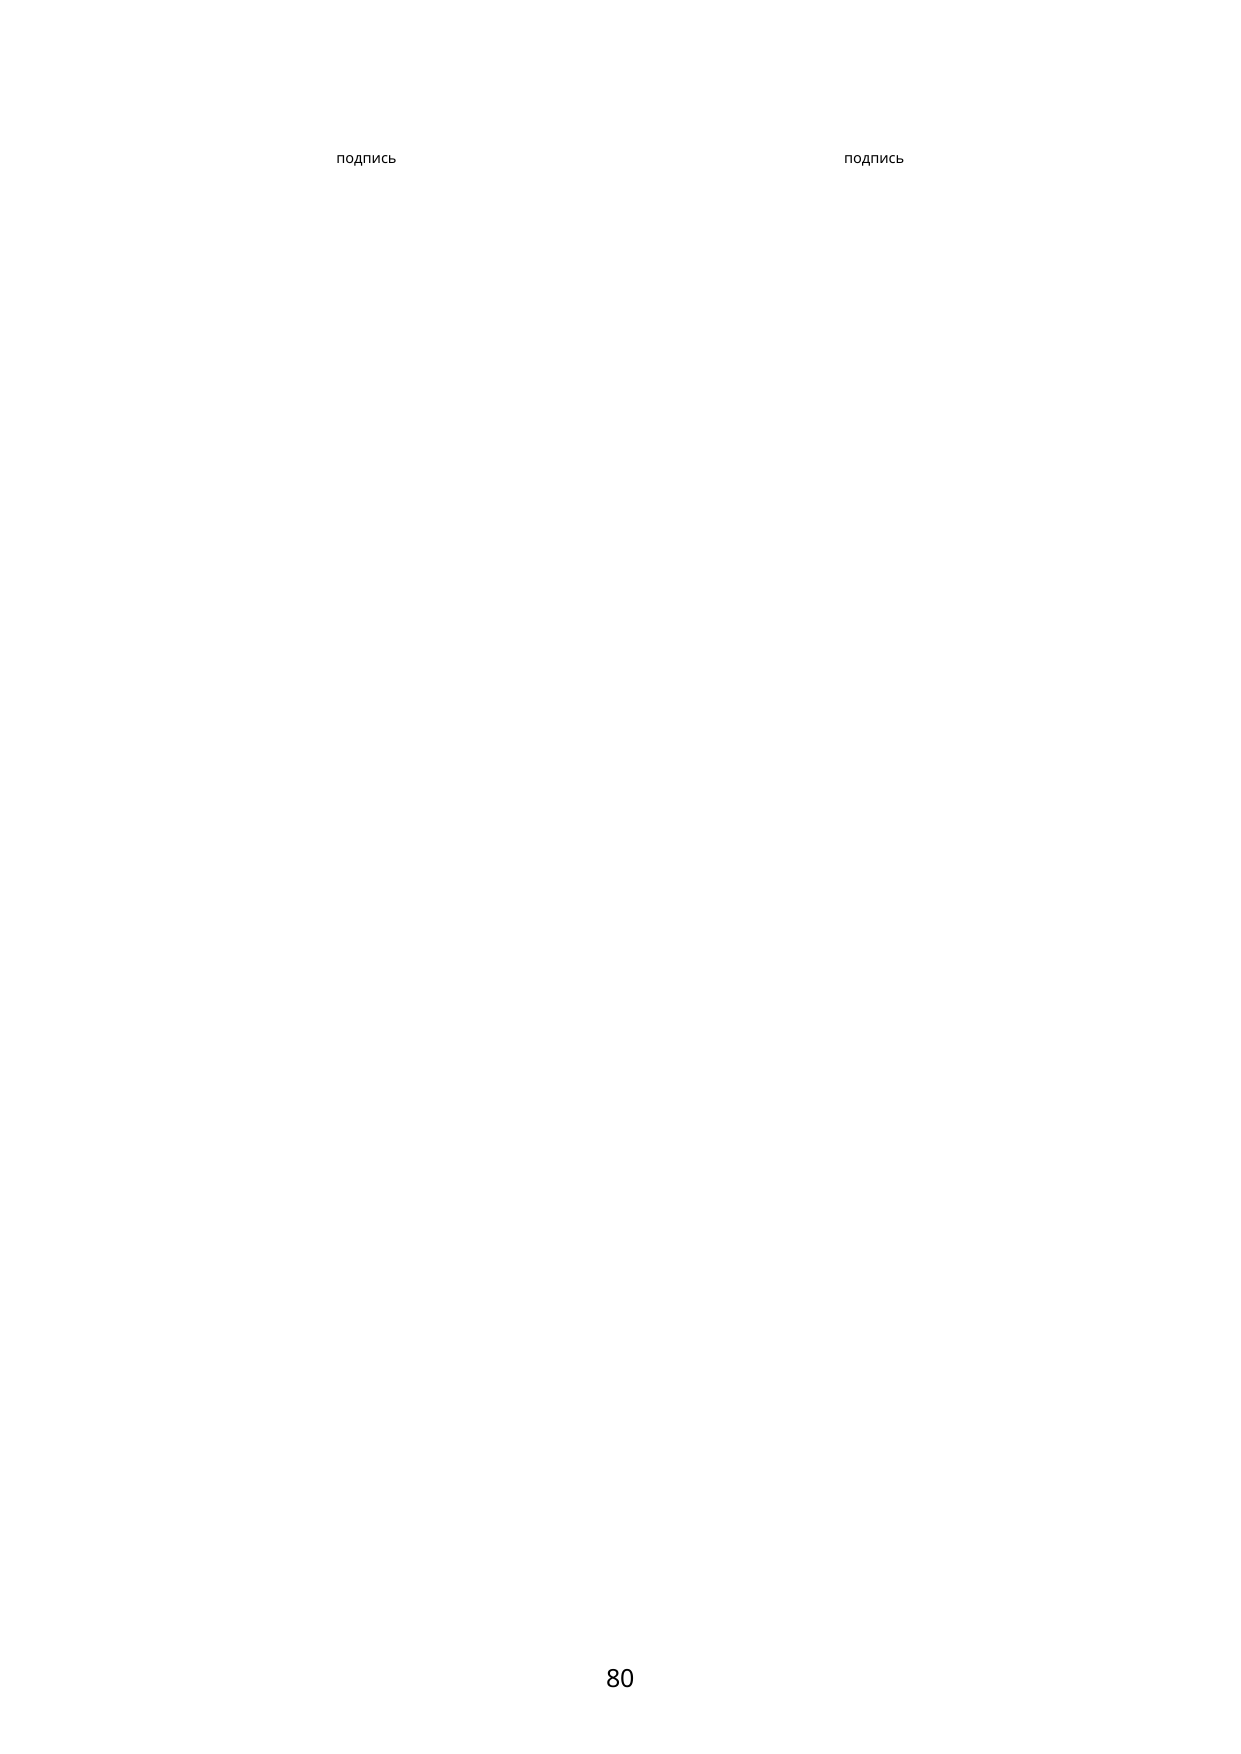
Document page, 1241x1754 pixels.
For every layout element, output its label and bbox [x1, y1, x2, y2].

table_cell [112, 148, 620, 198]
table_cell [620, 148, 1128, 198]
